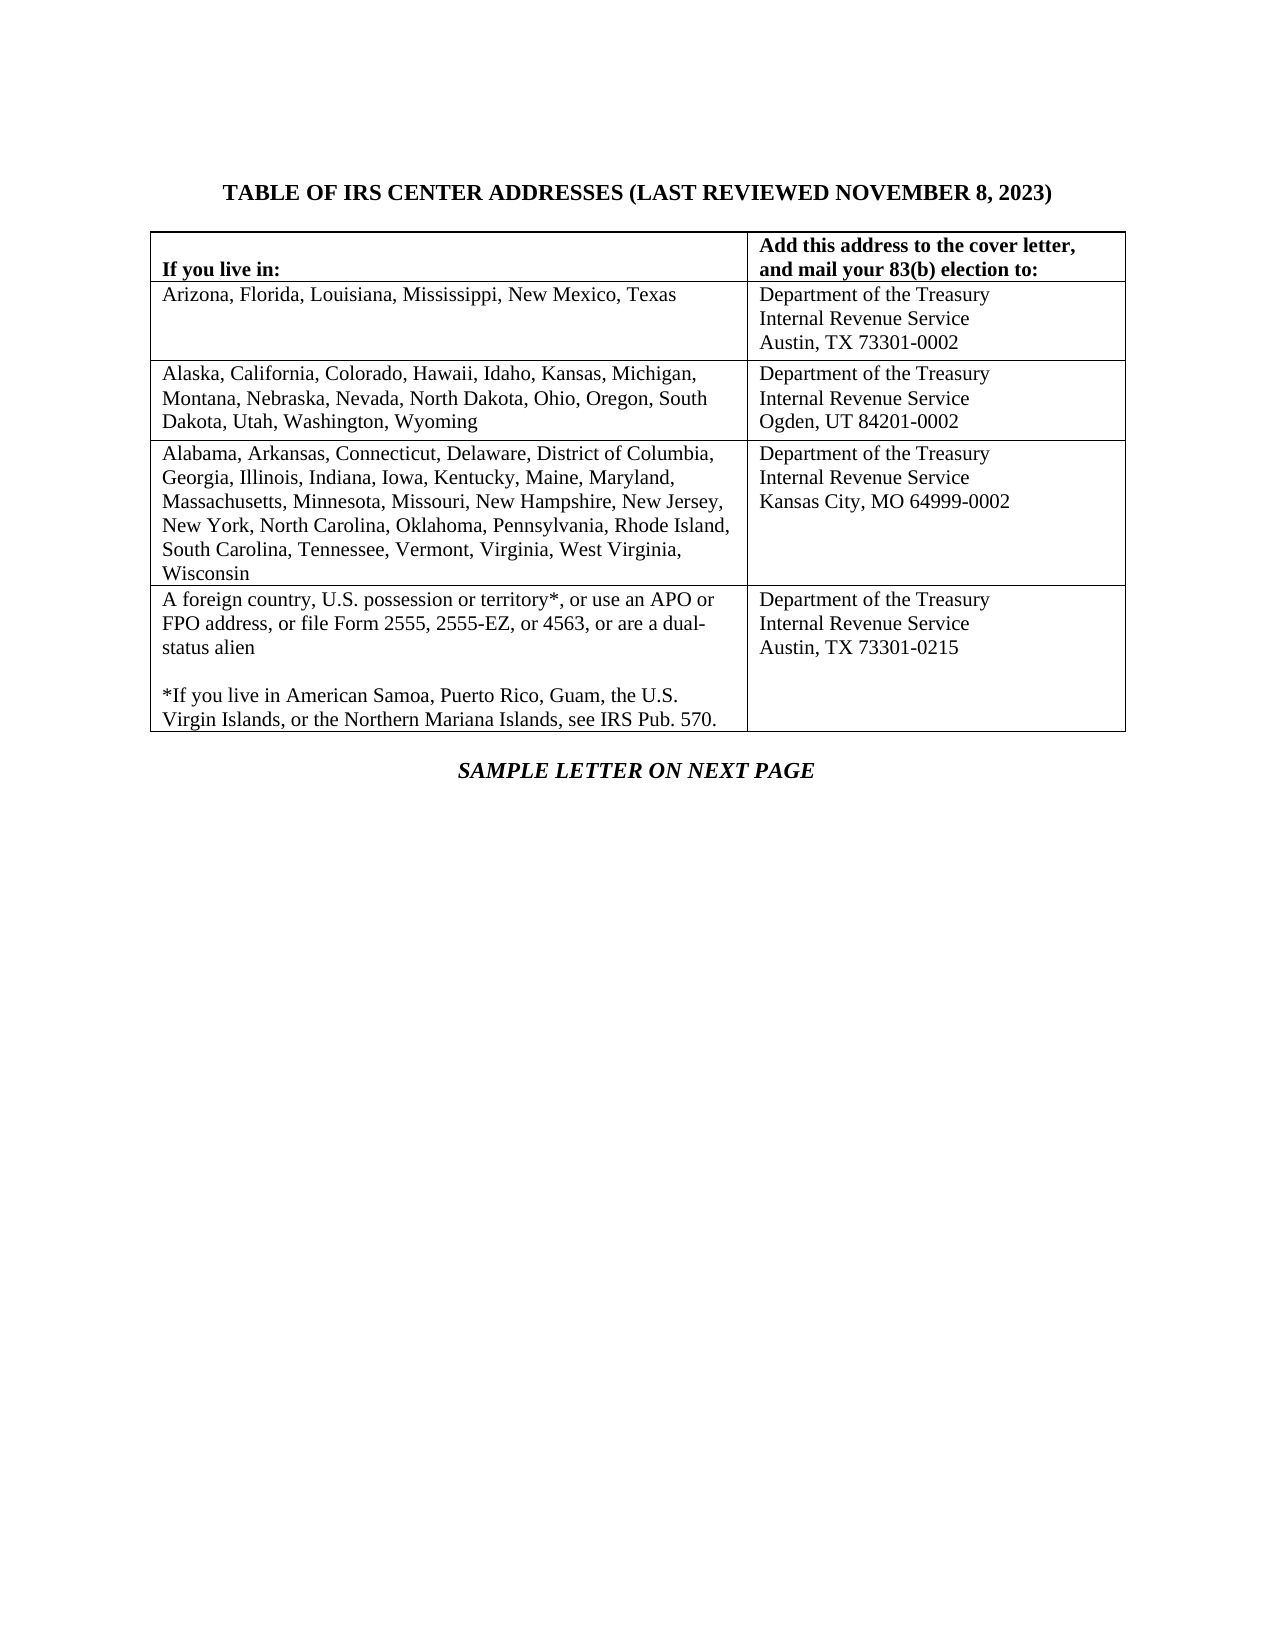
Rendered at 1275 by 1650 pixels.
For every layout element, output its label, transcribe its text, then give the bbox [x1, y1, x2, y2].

table_cell Department of the Treasury Internal Revenue Service Kansas City, MO 64999-0002 [748, 441, 1125, 585]
table_cell Alaska, California, Colorado, Hawaii, Idaho, Kansas, Michigan, Montana, Nebraska, Nevada, North Dakota, Ohio, Oregon, South Dakota, Utah, Washington, Wyoming [151, 361, 747, 440]
table_cell Alabama, Arkansas, Connecticut, Delaware, District of Columbia, Georgia, Illinois, Indiana, Iowa, Kentucky, Maine, Maryland, Massachusetts, Minnesota, Missouri, New Hampshire, New Jersey, New York, North Carolina, Oklahoma, Pennsylvania, Rhode Island, South Carolina, Tennessee, Vermont, Virginia, West Virginia, Wisconsin [151, 441, 747, 585]
table_header If you live in: [151, 233, 747, 281]
table_cell Department of the Treasury Internal Revenue Service Austin, TX 73301-0002 [748, 282, 1125, 360]
text SAMPLE LETTER ON NEXT PAGE [150, 757, 1125, 783]
table_cell Department of the Treasury Internal Revenue Service Ogden, UT 84201-0002 [748, 361, 1125, 440]
table_header Add this address to the cover letter, and mail your 83(b) election to: [748, 233, 1125, 281]
text TABLE OF IRS CENTER ADDRESSES (LAST REVIEWED NOVEMBER 8, 2023) [150, 179, 1125, 205]
table_cell A foreign country, U.S. possession or territory*, or use an APO or FPO address, or file Form 2555, 2555-EZ, or 4563, or are a dual-status alien *If you live in American Samoa, Puerto Rico, Guam, the U.S. Virgin Islands, or the Northern Mariana Islands, see IRS Pub. 570. [151, 586, 747, 731]
table_cell Arizona, Florida, Louisiana, Mississippi, New Mexico, Texas [151, 282, 747, 360]
table_cell Department of the Treasury Internal Revenue Service Austin, TX 73301-0215 [748, 586, 1125, 731]
